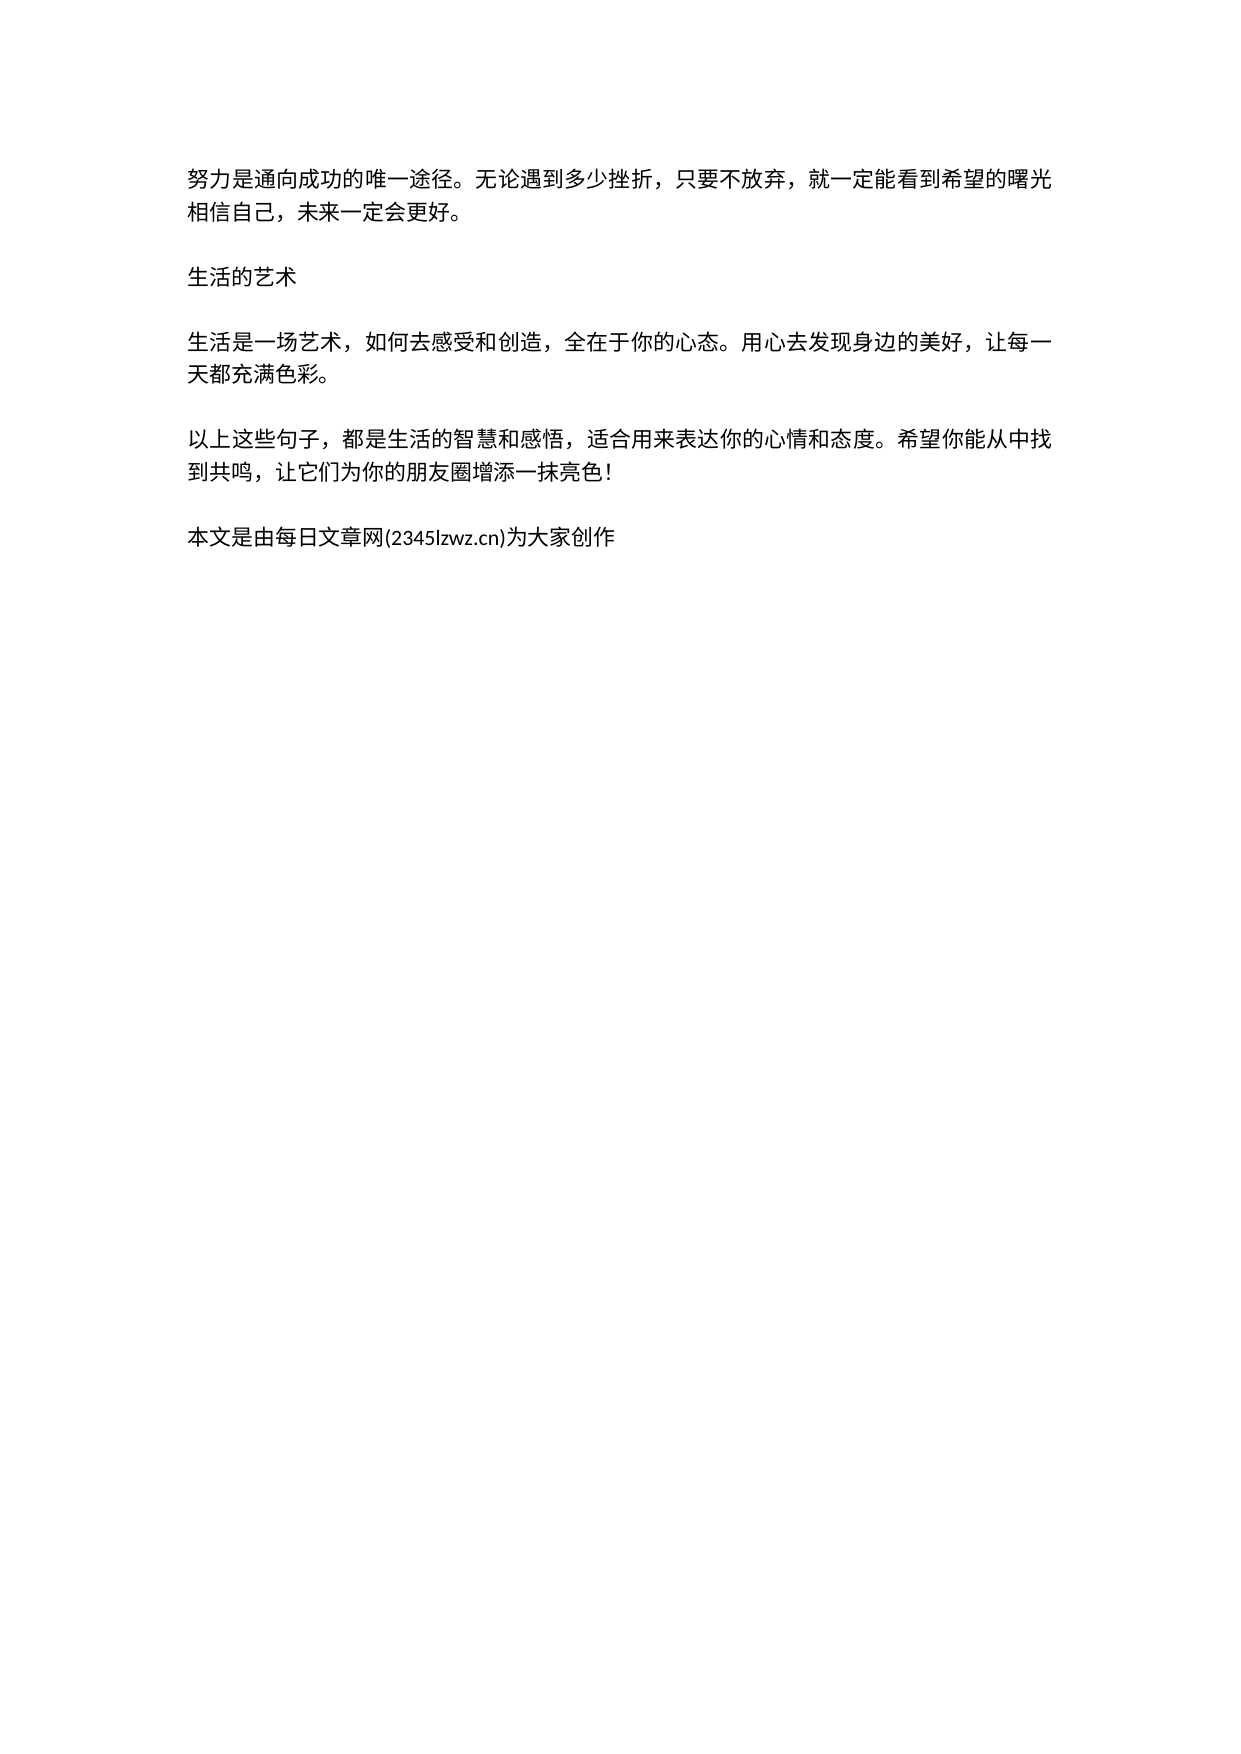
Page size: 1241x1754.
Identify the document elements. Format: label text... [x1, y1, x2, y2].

text 生活是一场艺术，如何去感受和创造，全在于你的心态。用心去发现身边的美好，让每一天都充满色彩。 [187, 324, 1053, 389]
text 努力是通向成功的唯一途径。无论遇到多少挫折，只要不放弃，就一定能看到希望的曙光。相信自己，未来一定会更好。 [187, 162, 1053, 227]
text 本文是由每日文章网(2345lzwz.cn)为大家创作 [187, 519, 1053, 552]
text 生活的艺术 [187, 259, 1053, 292]
text 以上这些句子，都是生活的智慧和感悟，适合用来表达你的心情和态度。希望你能从中找到共鸣，让它们为你的朋友圈增添一抹亮色！ [187, 422, 1053, 487]
